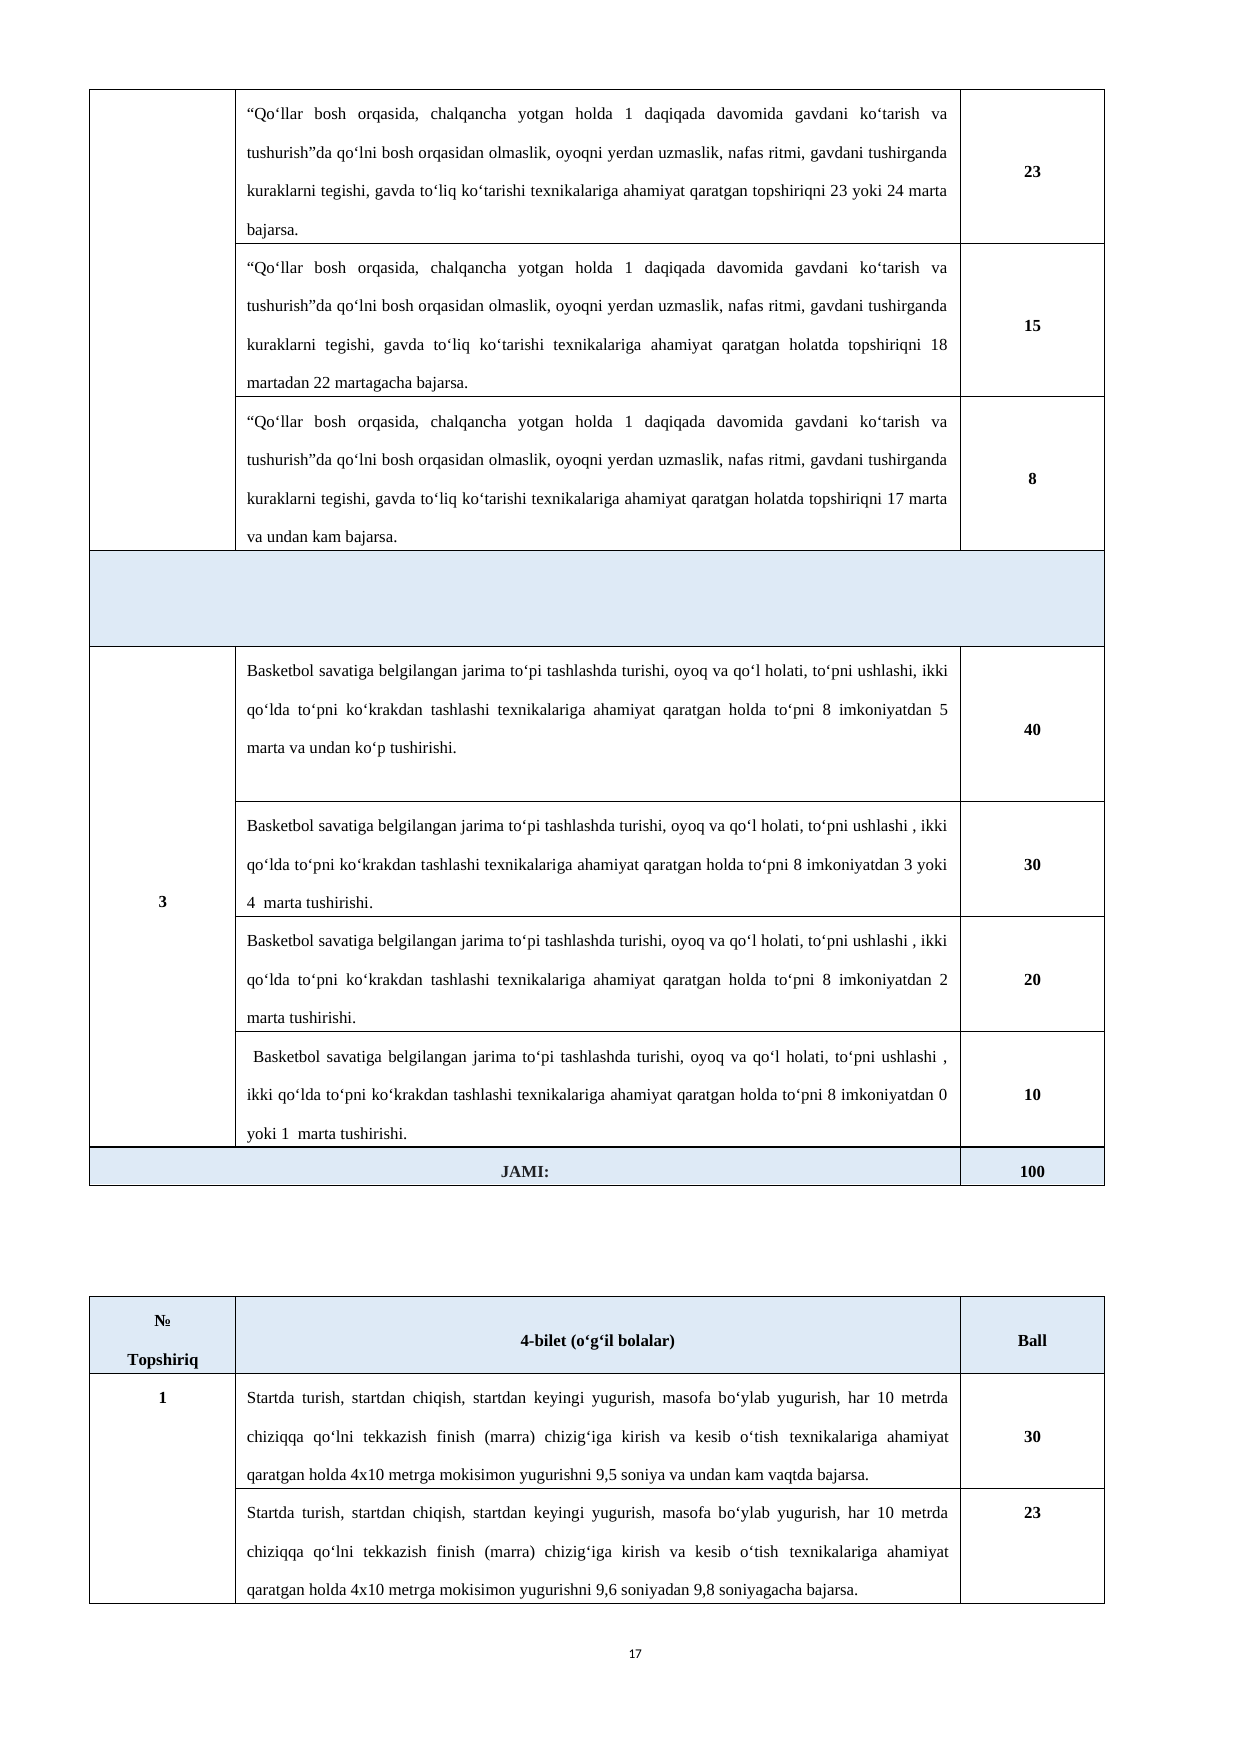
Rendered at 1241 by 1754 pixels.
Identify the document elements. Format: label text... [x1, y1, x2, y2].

table_cell Basketbol savatiga belgilangan jarima toʻpi tashlashda turishi, oyoq va qo‘l holati, to‘pni ushlashi, ikki qo‘lda to‘pni ko‘krakdan tashlashi texnikalariga ahamiyat qaratgan holda toʻpni 8 imkoniyatdan 5 marta va undan ko‘p tushirishi. [236, 647, 960, 801]
table_cell 3 [90, 647, 235, 1146]
table_cell 8 [961, 397, 1104, 550]
table_cell 23 [961, 1489, 1104, 1603]
table_cell 30 [961, 1374, 1104, 1488]
table_cell Startda turish, startdan chiqish, startdan keyingi yugurish, masofa bo‘ylab yugurish, har 10 metrda chiziqqa qo‘lni tekkazish finish (marra) chizig‘iga kirish va kesib o‘tish texnikalariga ahamiyat qaratgan holda 4x10 metrga mokisimon yugurishni 9,5 soniya va undan kam vaqtda bajarsa. [236, 1374, 960, 1488]
table_cell 40 [961, 647, 1104, 801]
table_cell 20 [961, 917, 1104, 1031]
table_header Ball [961, 1297, 1104, 1373]
table_cell Basketbol savatiga belgilangan jarima toʻpi tashlashda turishi, oyoq va qo‘l holati, to‘pni ushlashi , ikki qo‘lda to‘pni ko‘krakdan tashlashi texnikalariga ahamiyat qaratgan holda toʻpni 8 imkoniyatdan 0 yoki 1 marta tushirishi. [236, 1032, 960, 1146]
table_cell 30 [961, 802, 1104, 916]
table_cell 2 [90, 90, 235, 550]
table_cell “Qo‘llar bosh orqasida, chalqancha yotgan holda 1 daqiqada davomida gavdani koʻtarish va tushurish”da qo‘lni bosh orqasidan olmaslik, oyoqni yerdan uzmaslik, nafas ritmi, gavdani tushirganda kuraklarni tegishi, gavda to‘liq ko‘tarishi texnikalariga ahamiyat qaratgan holatda topshiriqni 17 marta va undan kam bajarsa. [236, 397, 960, 550]
table_cell “Qo‘llar bosh orqasida, chalqancha yotgan holda 1 daqiqada davomida gavdani koʻtarish va tushurish”da qo‘lni bosh orqasidan olmaslik, oyoqni yerdan uzmaslik, nafas ritmi, gavdani tushirganda kuraklarni tegishi, gavda to‘liq ko‘tarishi texnikalariga ahamiyat qaratgan topshiriqni 23 yoki 24 marta bajarsa. [236, 90, 960, 242]
table_cell 23 [961, 90, 1104, 242]
table_cell [90, 551, 1104, 646]
table_cell 100 [961, 1148, 1104, 1184]
table_cell 15 [961, 244, 1104, 396]
table_header 4-bilet (o‘g‘il bolalar) [236, 1297, 960, 1373]
table_cell “Qo‘llar bosh orqasida, chalqancha yotgan holda 1 daqiqada davomida gavdani koʻtarish va tushurish”da qo‘lni bosh orqasidan olmaslik, oyoqni yerdan uzmaslik, nafas ritmi, gavdani tushirganda kuraklarni tegishi, gavda to‘liq ko‘tarishi texnikalariga ahamiyat qaratgan holatda topshiriqni 18 martadan 22 martagacha bajarsa. [236, 244, 960, 396]
table_header № Topshiriq [90, 1297, 235, 1373]
table_cell Startda turish, startdan chiqish, startdan keyingi yugurish, masofa bo‘ylab yugurish, har 10 metrda chiziqqa qo‘lni tekkazish finish (marra) chizig‘iga kirish va kesib o‘tish texnikalariga ahamiyat qaratgan holda 4x10 metrga mokisimon yugurishni 9,6 soniyadan 9,8 soniyagacha bajarsa. [236, 1489, 960, 1603]
table_cell 1 [90, 1374, 235, 1603]
table_cell Basketbol savatiga belgilangan jarima toʻpi tashlashda turishi, oyoq va qo‘l holati, to‘pni ushlashi , ikki qo‘lda to‘pni ko‘krakdan tashlashi texnikalariga ahamiyat qaratgan holda toʻpni 8 imkoniyatdan 3 yoki 4 marta tushirishi. [236, 802, 960, 916]
table_cell Basketbol savatiga belgilangan jarima toʻpi tashlashda turishi, oyoq va qo‘l holati, to‘pni ushlashi , ikki qo‘lda to‘pni ko‘krakdan tashlashi texnikalariga ahamiyat qaratgan holda toʻpni 8 imkoniyatdan 2 marta tushirishi. [236, 917, 960, 1031]
table_cell 10 [961, 1032, 1104, 1146]
table_cell JAMI: [90, 1148, 960, 1184]
